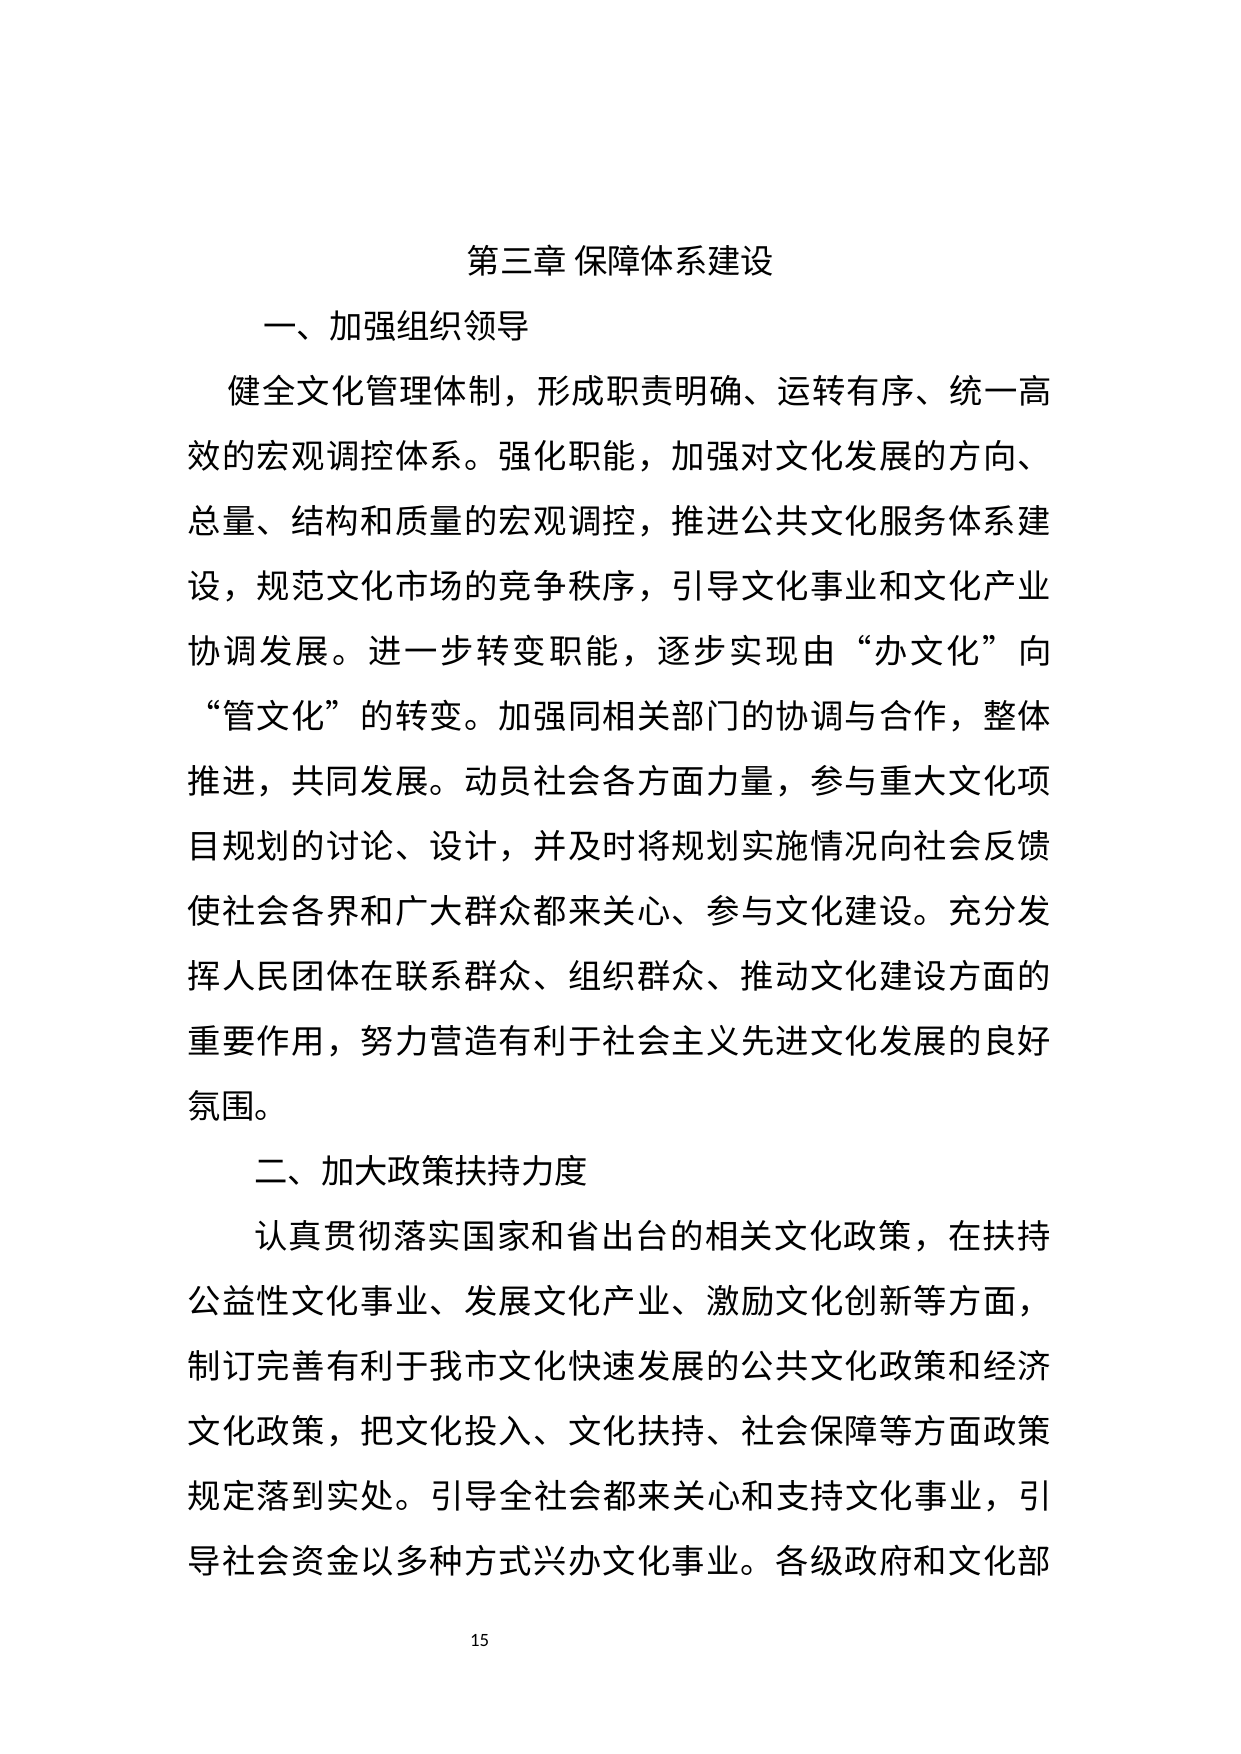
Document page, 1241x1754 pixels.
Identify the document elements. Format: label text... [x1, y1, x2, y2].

text 健全文化管理体制，形成职责明确、运转有序、统一高效的宏观调控体系。强化职能，加强对文化发展的方向、总量、结构和质量的宏观调控，推进公共文化服务体系建设，规范文化市场的竞争秩序，引导文化事业和文化产业协调发展。进一步转变职能，逐步实现由“办文化”向“管文化”的转变。加强同相关部门的协调与合作，整体推进，共同发展。动员社会各方面力量，参与重大文化项目规划的讨论、设计，并及时将规划实施情况向社会反馈，使社会各界和广大群众都来关心、参与文化建设。充分发挥人民团体在联系群众、组织群众、推动文化建设方面的重要作用，努力营造有利于社会主义先进文化发展的良好氛围。 [187, 357, 1053, 1137]
list 第三章 保障体系建设 [187, 227, 1053, 292]
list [187, 1202, 1053, 1592]
list 二、加大政策扶持力度 [187, 1137, 1053, 1202]
text 一、加强组织领导 [187, 292, 1053, 357]
